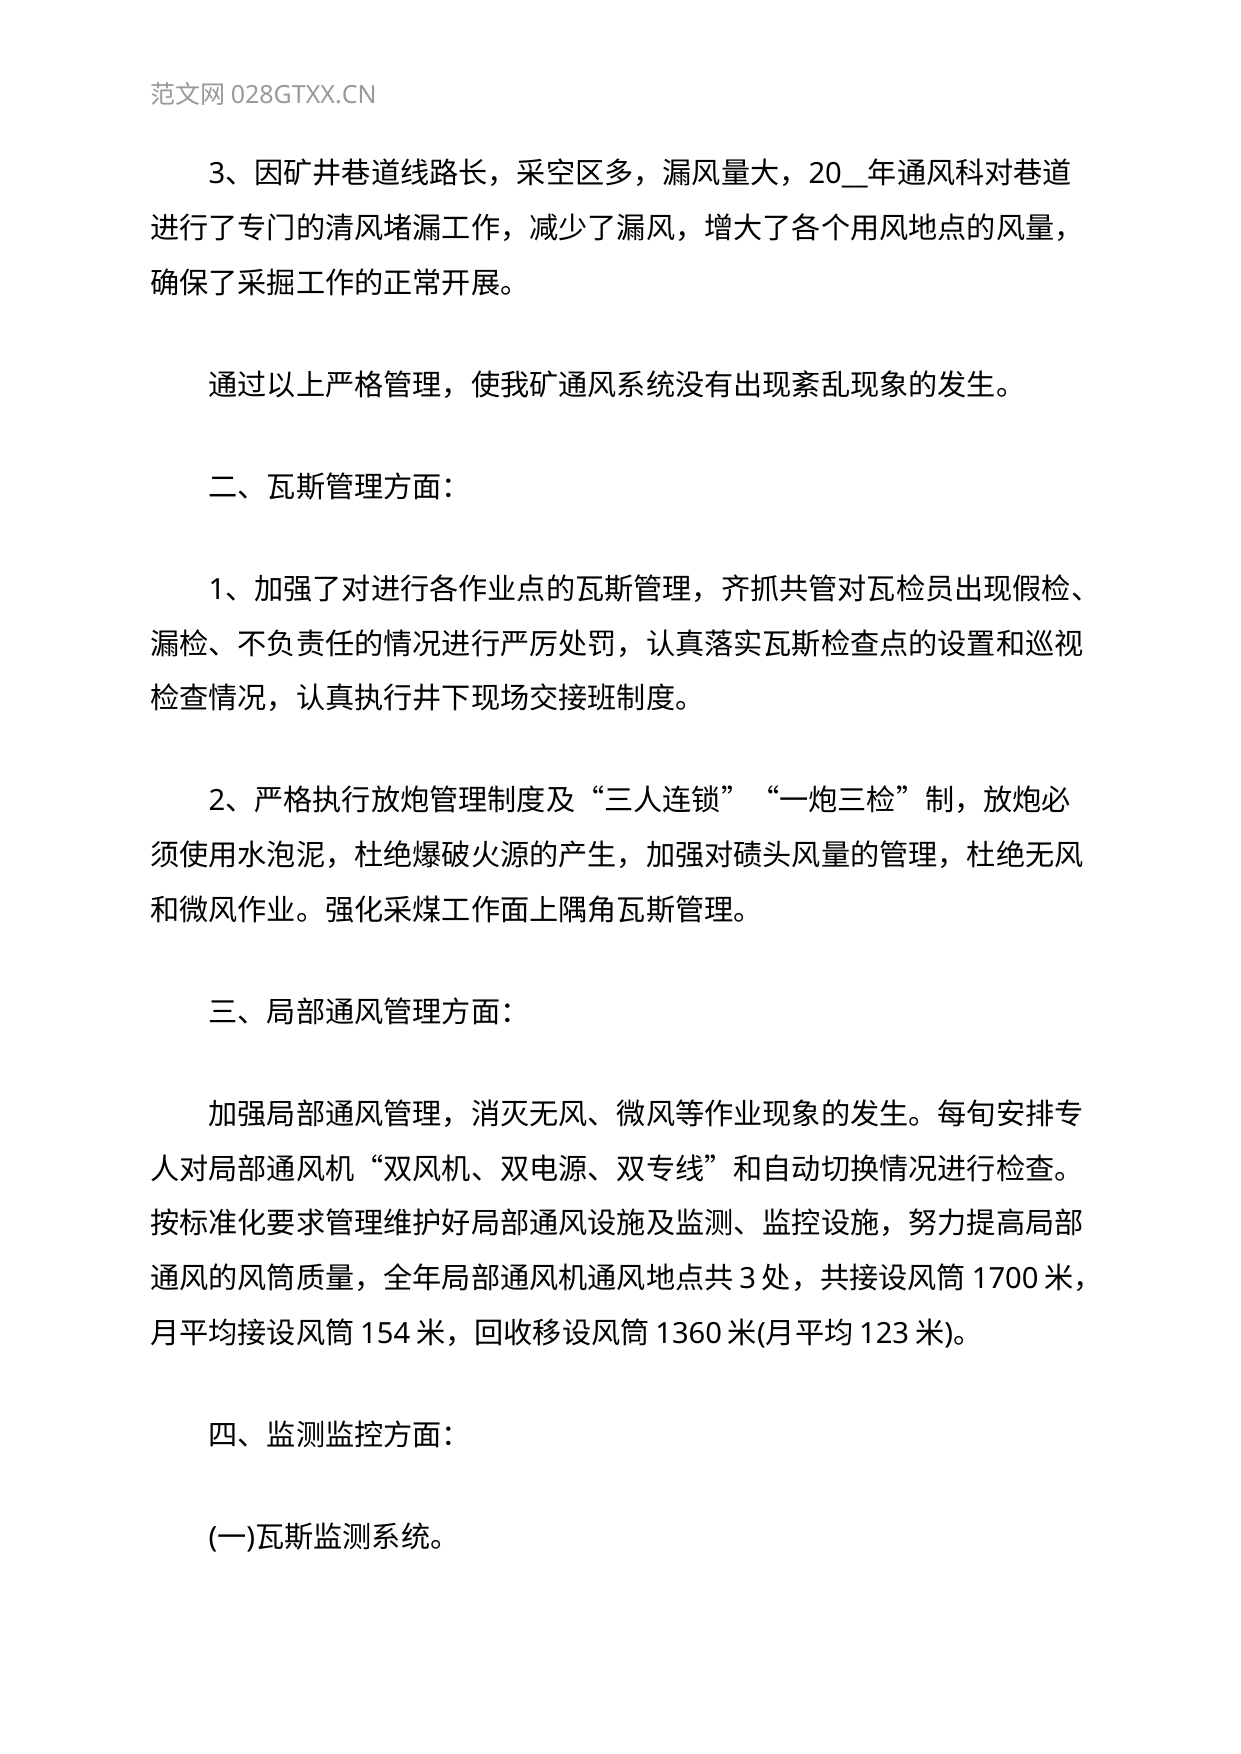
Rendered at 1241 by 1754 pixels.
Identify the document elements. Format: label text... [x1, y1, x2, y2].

text 1、加强了对进行各作业点的瓦斯管理，齐抓共管对瓦检员出现假检、漏检、不负责任的情况进行严厉处罚，认真落实瓦斯检查点的设置和巡视检查情况，认真执行井下现场交接班制度。 [150, 565, 1090, 717]
text 加强局部通风管理，消灭无风、微风等作业现象的发生。每旬安排专人对局部通风机“双风机、双电源、双专线”和自动切换情况进行检查。按标准化要求管理维护好局部通风设施及监测、监控设施，努力提高局部通风的风筒质量，全年局部通风机通风地点共3处，共接设风筒1700米，月平均接设风筒154米，回收移设风筒1360米(月平均123米)。 [150, 1090, 1090, 1352]
text 三、局部通风管理方面： [150, 988, 1090, 1031]
text 2、严格执行放炮管理制度及“三人连锁”“一炮三检”制，放炮必须使用水泡泥，杜绝爆破火源的产生，加强对碛头风量的管理，杜绝无风和微风作业。强化采煤工作面上隅角瓦斯管理。 [150, 777, 1090, 929]
text 通过以上严格管理，使我矿通风系统没有出现紊乱现象的发生。 [150, 362, 1090, 404]
text 3、因矿井巷道线路长，采空区多，漏风量大，20__年通风科对巷道进行了专门的清风堵漏工作，减少了漏风，增大了各个用风地点的风量，确保了采掘工作的正常开展。 [150, 150, 1090, 302]
text 二、瓦斯管理方面： [150, 463, 1090, 506]
text 四、监测监控方面： [150, 1412, 1090, 1454]
text (一)瓦斯监测系统。 [150, 1514, 1090, 1556]
